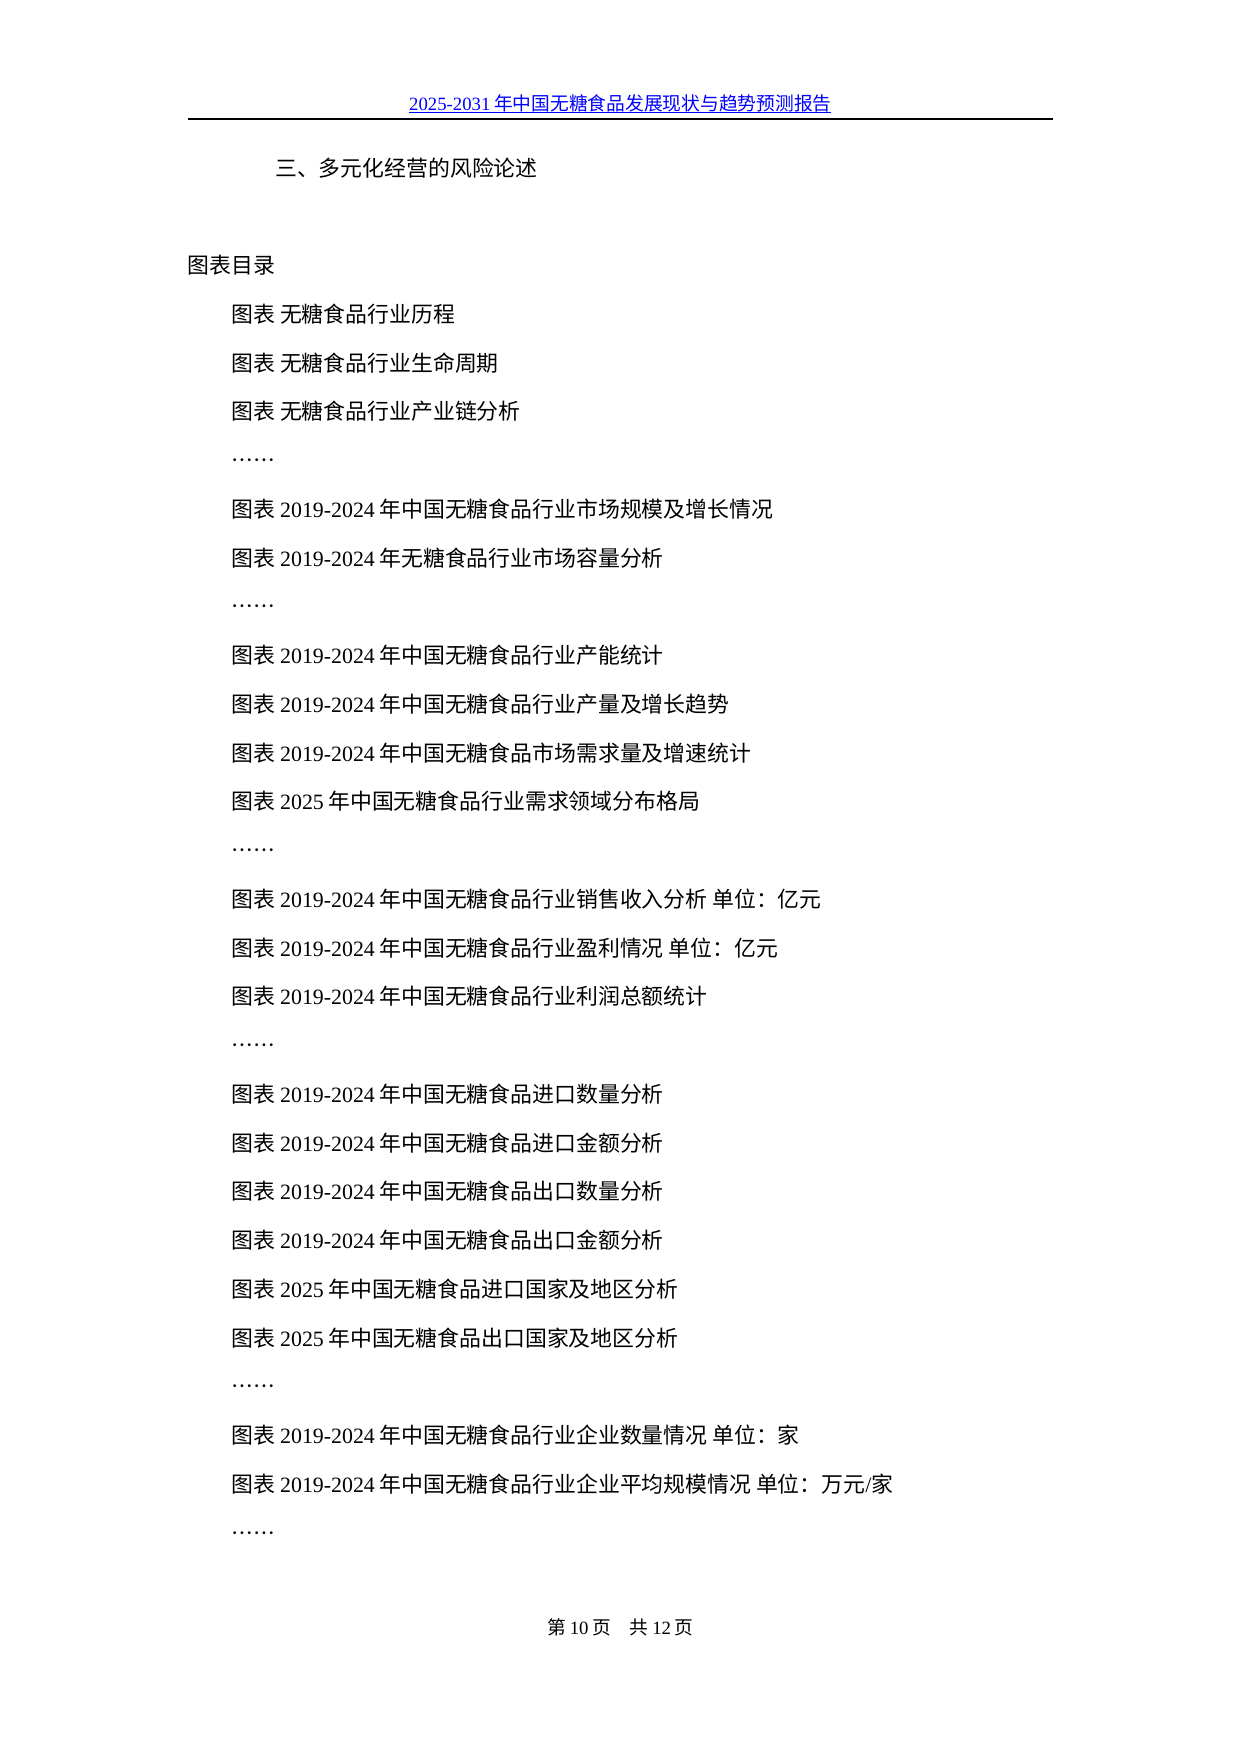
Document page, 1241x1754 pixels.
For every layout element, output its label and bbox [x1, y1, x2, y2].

text [187, 150, 1053, 1548]
